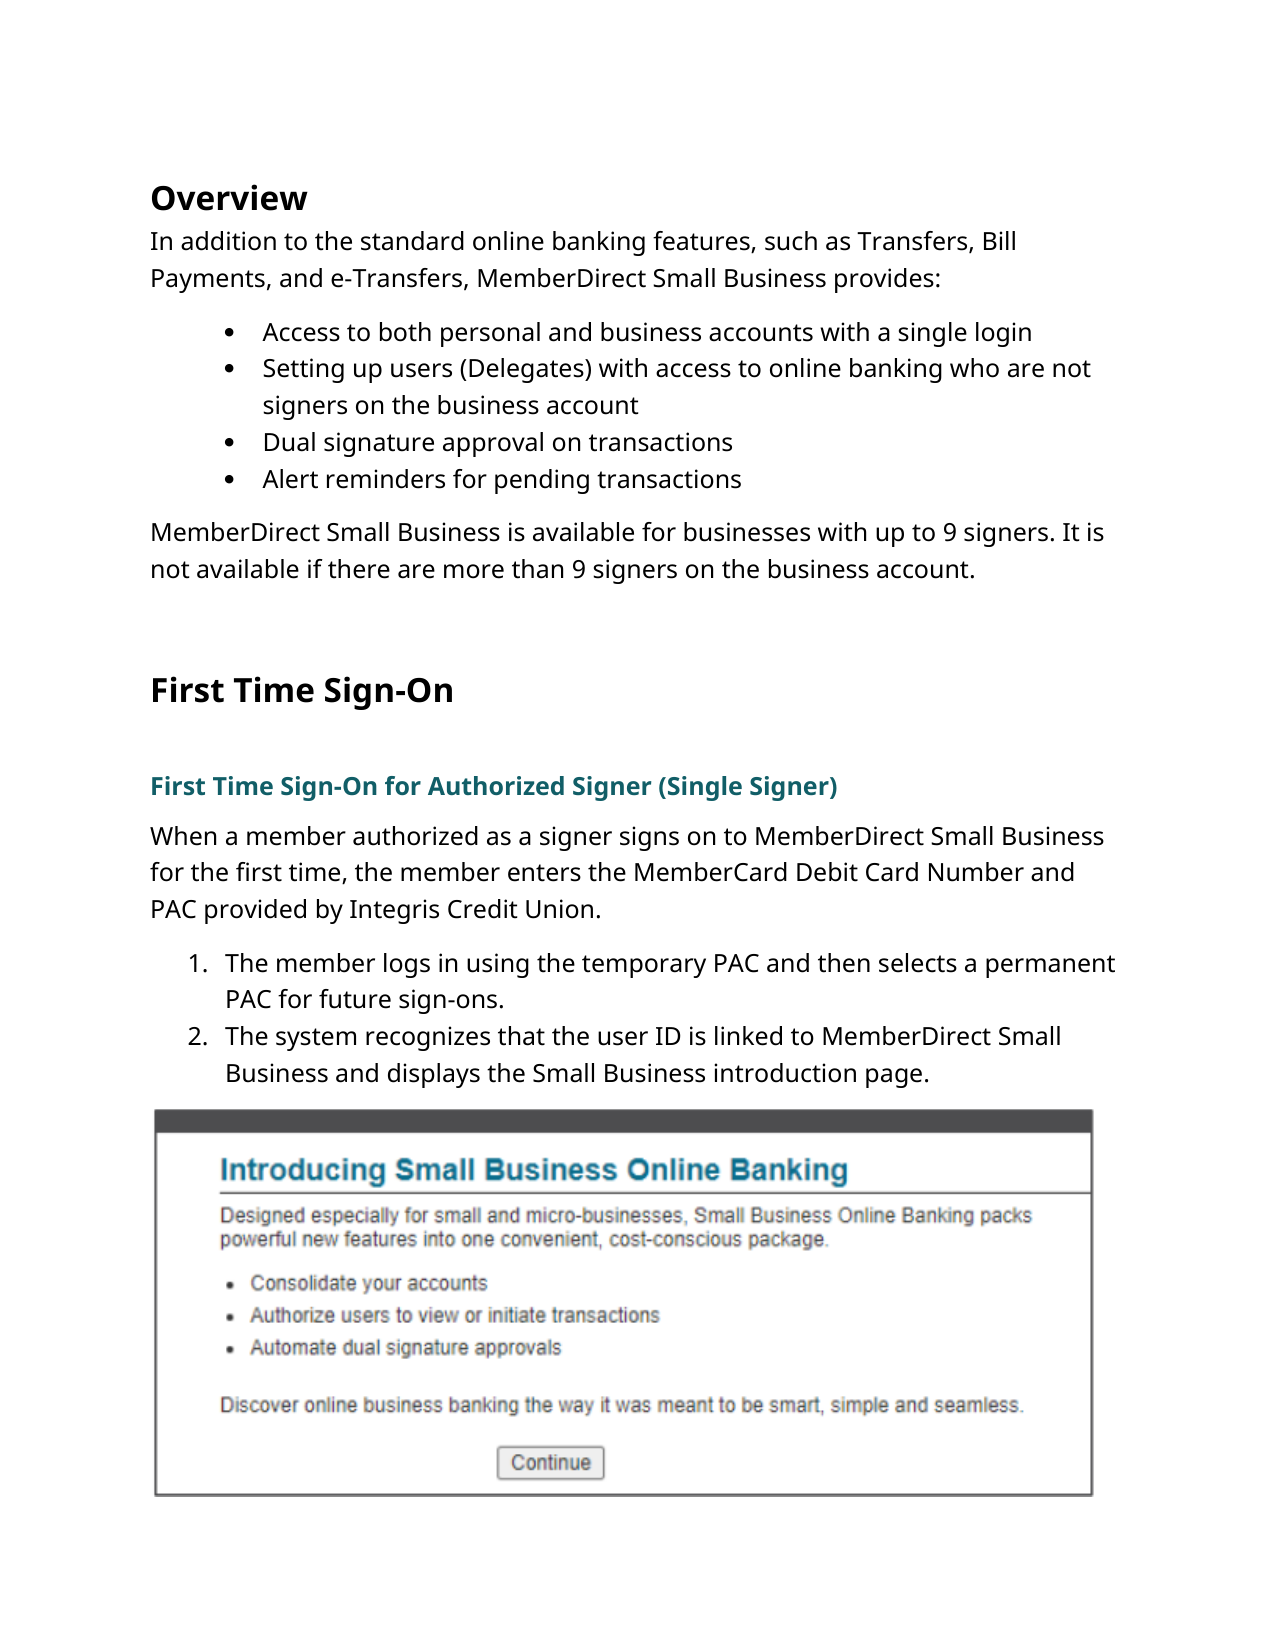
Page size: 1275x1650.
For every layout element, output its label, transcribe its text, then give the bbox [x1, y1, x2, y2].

picture [150, 1109, 1097, 1497]
list Setting up users (Delegates) with access to online banking who are not signers on the business account [225, 351, 1125, 422]
text In addition to the standard online banking features, such as Transfers, Bill Payments, and e-Transfers, MemberDirect Small Business provides: [150, 224, 1125, 295]
list The member logs in using the temporary PAC and then selects a permanent PAC for future sign-ons. [187, 945, 1125, 1016]
list Dual signature approval on transactions [225, 424, 1125, 458]
list Access to both personal and business accounts with a single login [225, 314, 1125, 348]
subtitle First Time Sign-On [150, 667, 1125, 712]
subtitle Overview [150, 175, 1125, 220]
text When a member authorized as a signer signs on to MemberDirect Small Business for the first time, the member enters the MemberCard Debit Card Number and PAC provided by Integris Credit Union. [150, 818, 1125, 926]
subtitle First Time Sign-On for Authorized Signer (Single Signer) [150, 769, 1125, 803]
list The system recognizes that the user ID is linked to MemberDirect Small Business and displays the Small Business introduction page. [187, 1019, 1125, 1090]
list Alert reminders for pending transactions [225, 461, 1125, 495]
text MemberDirect Small Business is available for businesses with up to 9 signers. It is not available if there are more than 9 signers on the business account. [150, 515, 1125, 586]
